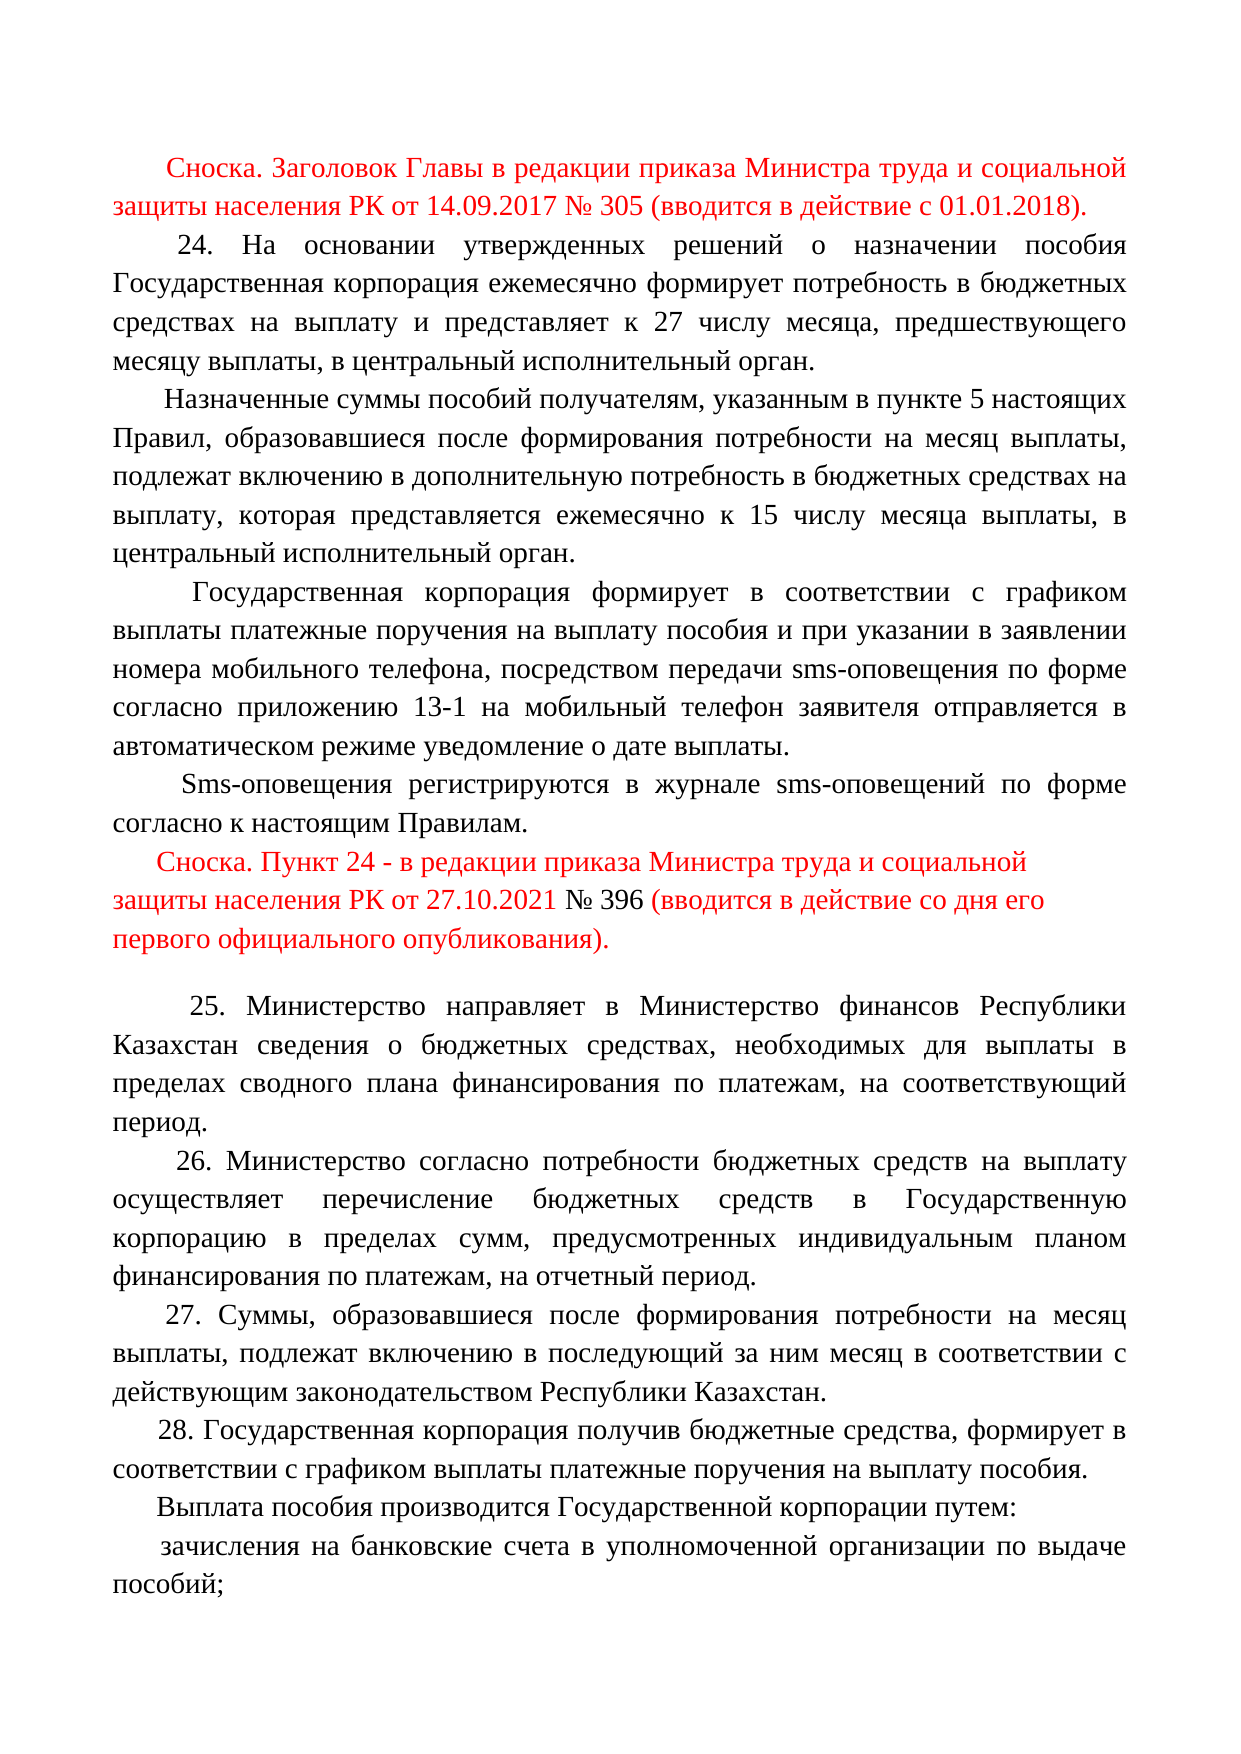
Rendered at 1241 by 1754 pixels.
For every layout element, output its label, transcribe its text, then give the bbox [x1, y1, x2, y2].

text Сноска. Пункт 24 - в редакции приказа Министра труда и социальной защиты населения РК от 27.10.2021 № 396 (вводится в действие со дня его первого официального опубликования). [112, 844, 1128, 984]
text зачисления на банковские счета в уполномоченной организации по выдаче пособий; [112, 1528, 1128, 1600]
text Государственная корпорация формирует в соответствии с графиком выплаты платежные поручения на выплату пособия и при указании в заявлении номера мобильного телефона, посредством передачи sms-оповещения по форме согласно приложению 13-1 на мобильный телефон заявителя отправляется в автоматическом режиме уведомление о дате выплаты. [112, 574, 1128, 762]
text Sms-оповещения регистрируются в журнале sms-оповещений по форме согласно к настоящим Правилам. [112, 767, 1128, 839]
text 24. На основании утвержденных решений о назначении пособия Государственная корпорация ежемесячно формирует потребность в бюджетных средствах на выплату и представляет к 27 числу месяца, предшествующего месяцу выплаты, в центральный исполнительный орган. [112, 227, 1128, 376]
text 28. Государственная корпорация получив бюджетные средства, формирует в соответствии с графиком выплаты платежные поручения на выплату пособия. [112, 1412, 1128, 1484]
text 26. Министерство согласно потребности бюджетных средств на выплату осуществляет перечисление бюджетных средств в Государственную корпорацию в пределах сумм, предусмотренных индивидуальным планом финансирования по платежам, на отчетный период. [112, 1143, 1128, 1292]
text Выплата пособия производится Государственной корпорации путем: [112, 1489, 1128, 1523]
text 25. Министерство направляет в Министерство финансов Республики Казахстан сведения о бюджетных средствах, необходимых для выплаты в пределах сводного плана финансирования по платежам, на соответствующий период. [112, 988, 1128, 1138]
text Назначенные суммы пособий получателям, указанным в пункте 5 настоящих Правил, образовавшиеся после формирования потребности на месяц выплаты, подлежат включению в дополнительную потребность в бюджетных средствах на выплату, которая представляется ежемесячно к 15 числу месяца выплаты, в центральный исполнительный орган. [112, 381, 1128, 569]
text 27. Суммы, образовавшиеся после формирования потребности на месяц выплаты, подлежат включению в последующий за ним месяц в соответствии с действующим законодательством Республики Казахстан. [112, 1297, 1128, 1407]
text Сноска. Заголовок Главы в редакции приказа Министра труда и социальной защиты населения РК от 14.09.2017 № 305 (вводится в действие с 01.01.2018). [112, 150, 1128, 222]
